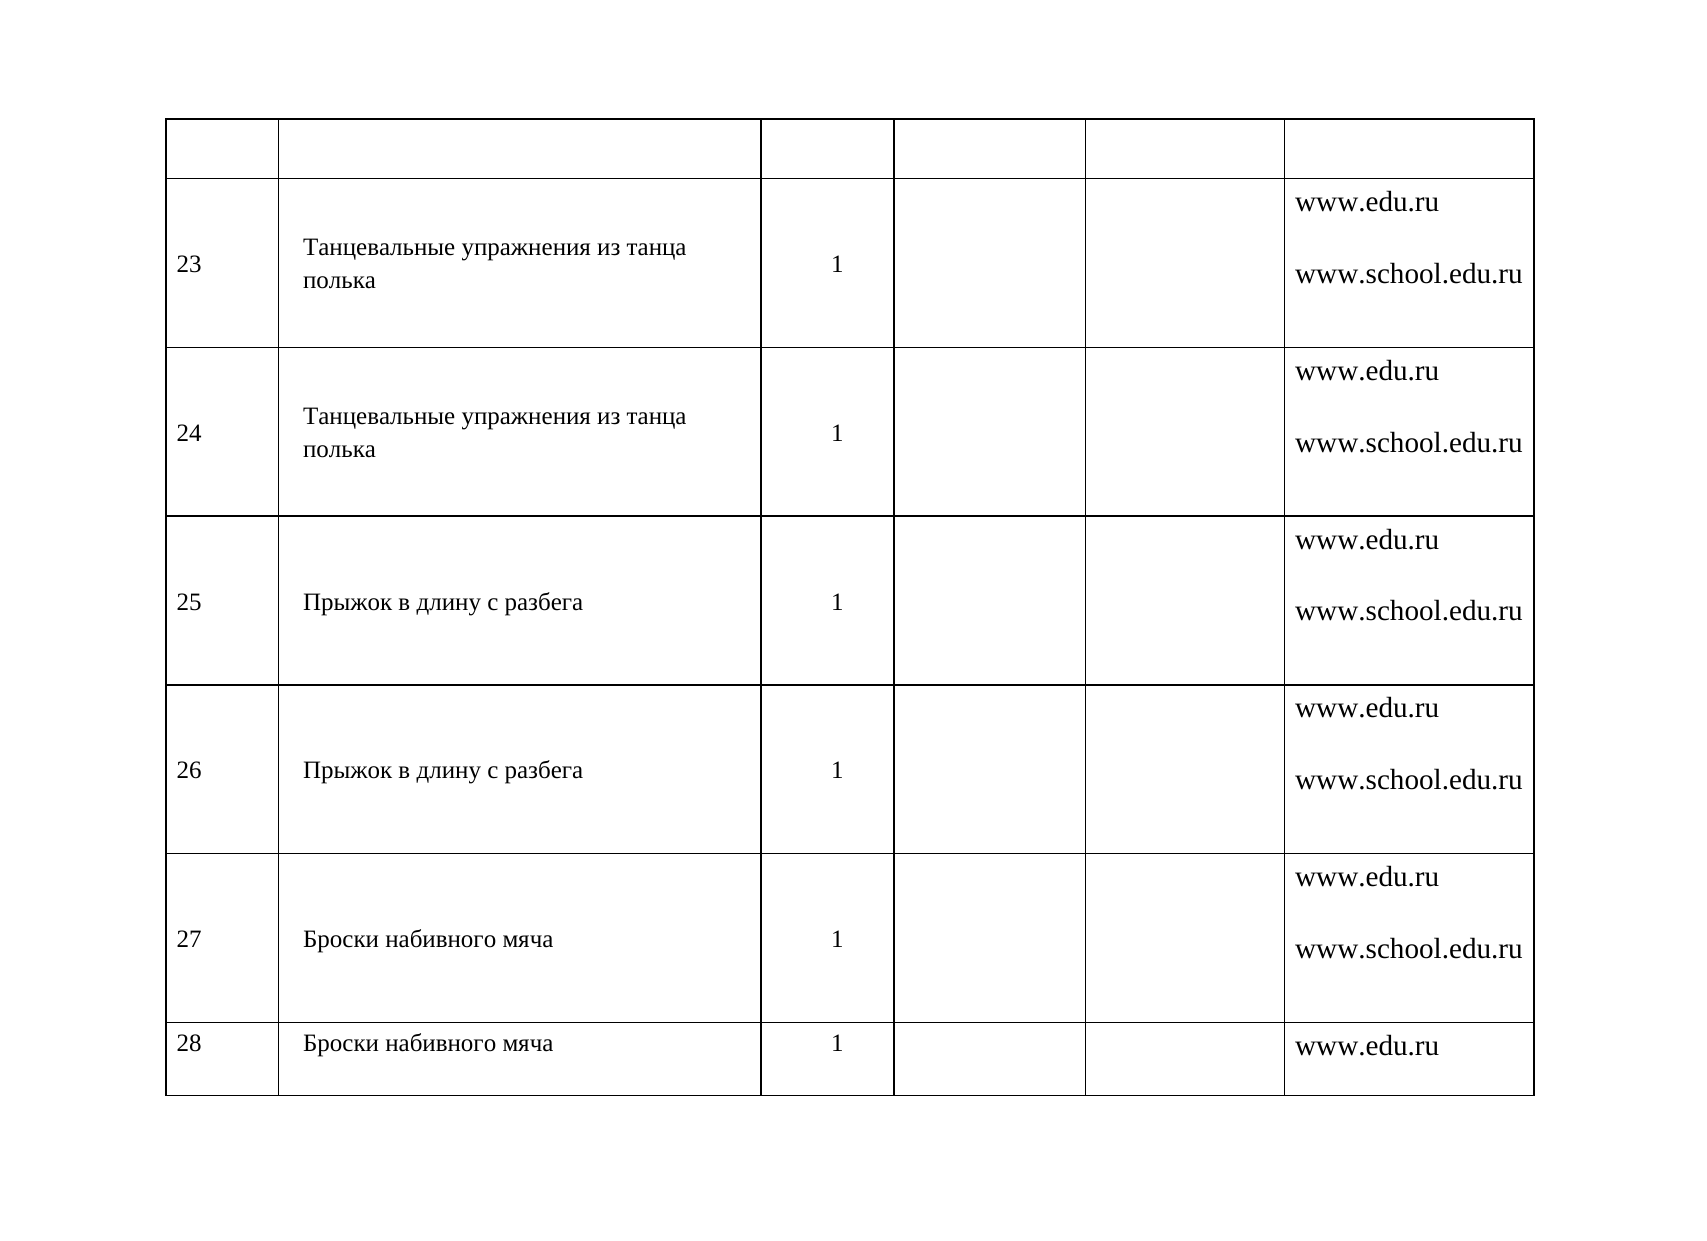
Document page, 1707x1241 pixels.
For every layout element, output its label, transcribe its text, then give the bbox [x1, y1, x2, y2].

table_cell 1 [762, 854, 893, 1021]
table_cell 28 [167, 1023, 278, 1095]
table_cell ‌www.edu.ru www.school.edu.ru [1285, 348, 1533, 515]
table_cell 23 [167, 179, 278, 346]
table_cell 27 [167, 854, 278, 1021]
table_cell ‌www.edu.ru www.school.edu.ru [1285, 854, 1533, 1021]
table_cell [1086, 179, 1284, 346]
table_cell Прыжок в длину с разбега [279, 517, 760, 684]
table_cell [1285, 1023, 1533, 1095]
table_cell 1 [762, 179, 893, 346]
table_cell 24 [167, 348, 278, 515]
table_cell [895, 854, 1085, 1021]
table_cell [1086, 517, 1284, 684]
table_cell [1086, 120, 1284, 178]
table_cell [895, 1023, 1085, 1095]
table_cell 25 [167, 517, 278, 684]
table_cell Прыжок в длину с разбега [279, 686, 760, 853]
table_cell [895, 517, 1085, 684]
table_cell ‌www.edu.ru www.school.edu.ru [1285, 179, 1533, 346]
table_cell [895, 686, 1085, 853]
table_cell 1 [762, 686, 893, 853]
table_cell 1 [762, 517, 893, 684]
table_cell [895, 179, 1085, 346]
table_cell [895, 120, 1085, 178]
table_cell Броски набивного мяча [279, 854, 760, 1021]
table_cell 1 [762, 348, 893, 515]
table_cell [895, 348, 1085, 515]
table_cell 1 [762, 1023, 893, 1095]
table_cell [279, 120, 760, 178]
table_cell 1 [762, 120, 893, 178]
table_cell 22 [167, 120, 278, 178]
table_cell [1086, 686, 1284, 853]
table_cell ‌www.edu.ru www.school.edu.ru [1285, 686, 1533, 853]
table_cell 26 [167, 686, 278, 853]
table_cell [1086, 348, 1284, 515]
table_cell [1086, 1023, 1284, 1095]
table_cell [1086, 854, 1284, 1021]
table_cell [279, 1023, 760, 1095]
table_cell Танцевальные упражнения из танца полька [279, 348, 760, 515]
table_cell ‌www.edu.ru www.school.edu.ru [1285, 517, 1533, 684]
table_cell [1285, 120, 1533, 178]
table_cell Танцевальные упражнения из танца полька [279, 179, 760, 346]
